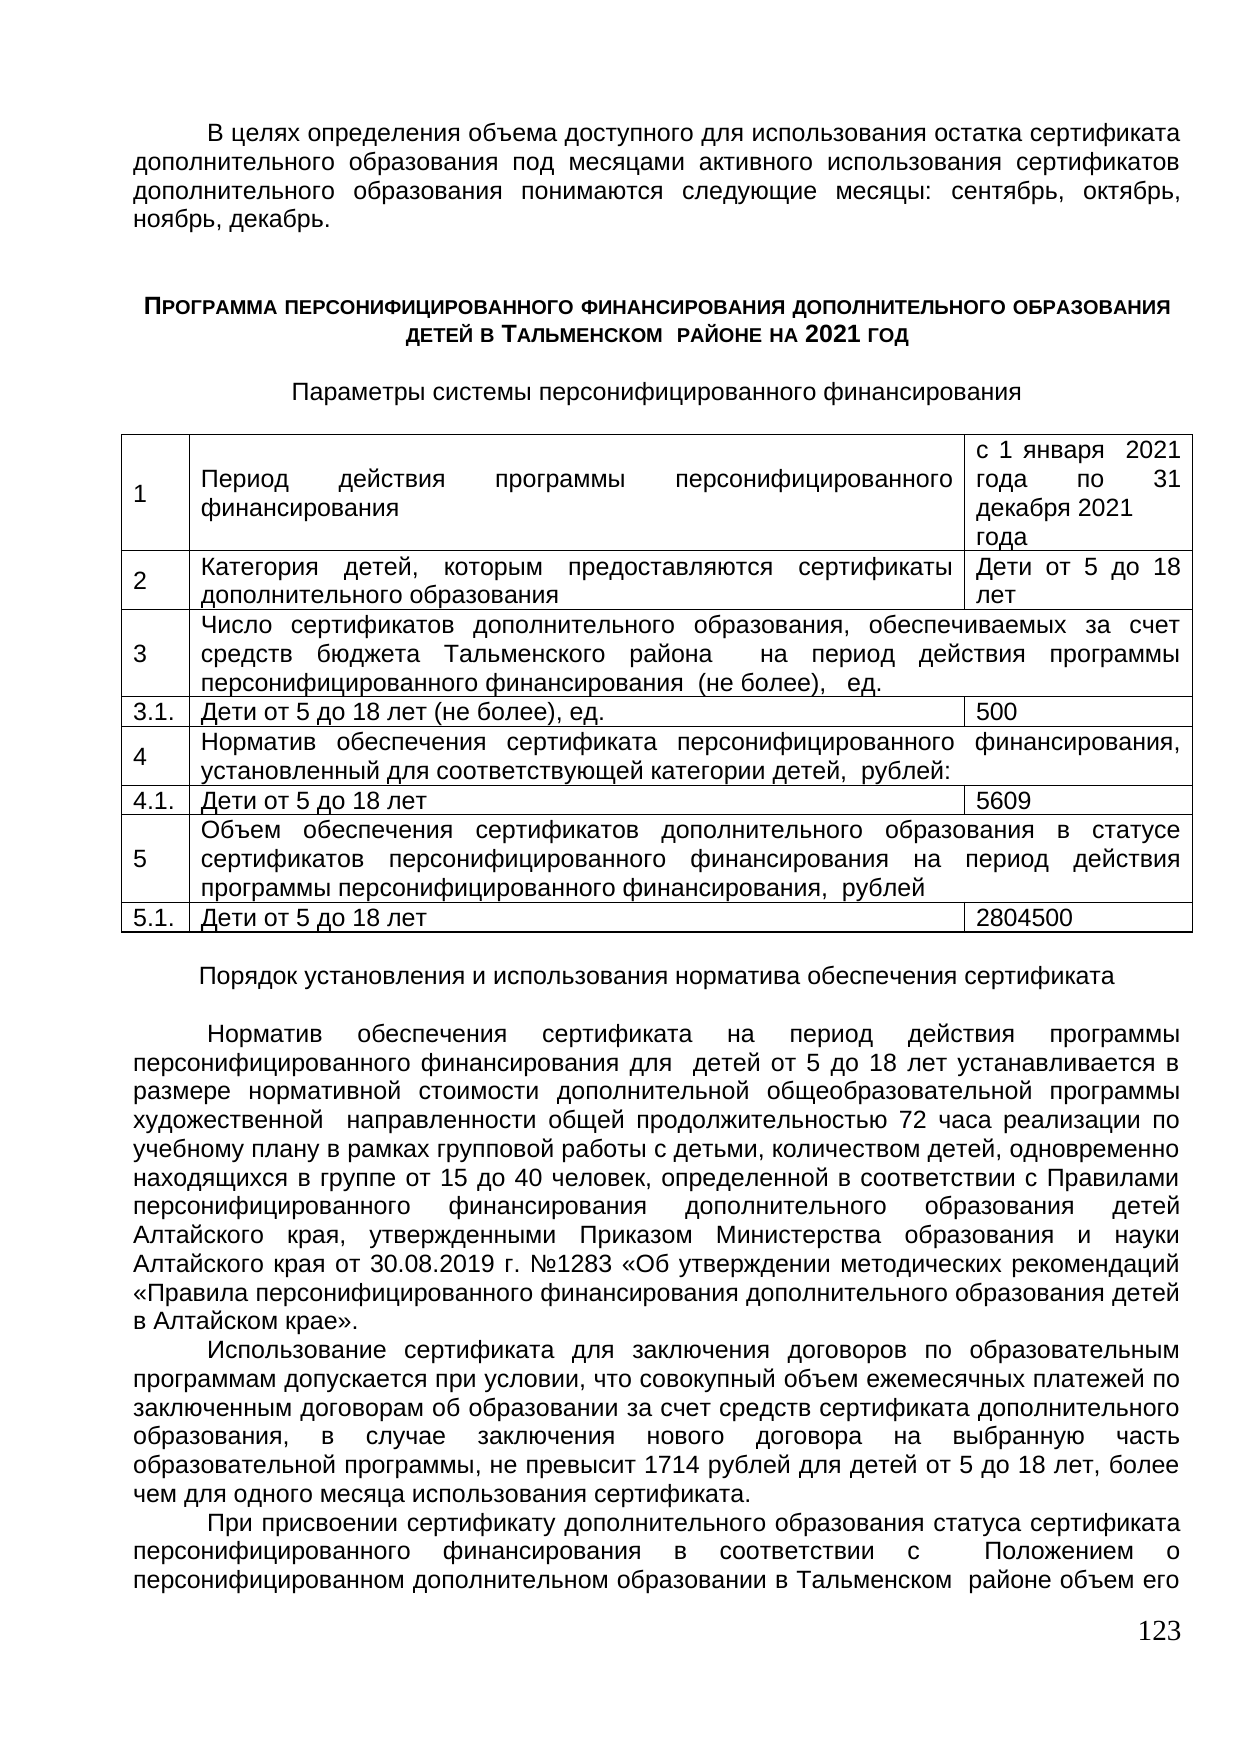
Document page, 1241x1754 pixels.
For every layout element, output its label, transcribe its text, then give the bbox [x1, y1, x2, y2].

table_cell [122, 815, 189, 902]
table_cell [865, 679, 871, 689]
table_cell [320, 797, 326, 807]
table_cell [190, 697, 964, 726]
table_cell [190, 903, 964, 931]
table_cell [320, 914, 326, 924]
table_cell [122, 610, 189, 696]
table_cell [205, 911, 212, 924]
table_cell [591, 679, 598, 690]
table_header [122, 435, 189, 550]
text Норматив обеспечения сертификата на период действия программы персонифицированного финансирования для детей от 5 до 18 лет устанавливается в размере нормативной стоимости дополнительной общеобразовательной программы художественной направленности общей продолжительностью 72 часа реализации по учебному плану в рамках групповой работы с детьми, количеством детей, одновременно находящихся в группе от 15 до 40 человек, определенной в соответствии с Правилами персонифицированного финансирования дополнительного образования детей Алтайского края, утвержденными Приказом Министерства образования и науки Алтайского края от 30.08.2019 г. №1283 «Об утверждении методических рекомендаций «Правила персонифицированного финансирования дополнительного образования детей в Алтайском крае». [133, 1019, 1181, 1335]
text Порядок установления и использования норматива обеспечения сертификата [133, 961, 1181, 990]
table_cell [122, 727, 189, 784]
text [133, 1507, 1181, 1594]
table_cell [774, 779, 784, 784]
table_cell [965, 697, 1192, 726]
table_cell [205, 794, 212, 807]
text Программа персонифицированного финансирования дополнительного образования детей в Тальменском районе на 2021 год [133, 291, 1181, 348]
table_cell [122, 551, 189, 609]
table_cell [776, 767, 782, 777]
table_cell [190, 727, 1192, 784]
text Использование сертификата для заключения договоров по образовательным программам допускается при условии, что совокупный объем ежемесячных платежей по заключенным договорам об образовании за счет средств сертификата дополнительного образования, в случае заключения нового договора на выбранную часть образовательной программы, не превысит 1714 рублей для детей от 5 до 18 лет, более чем для одного месяца использования сертификата. [133, 1335, 1181, 1507]
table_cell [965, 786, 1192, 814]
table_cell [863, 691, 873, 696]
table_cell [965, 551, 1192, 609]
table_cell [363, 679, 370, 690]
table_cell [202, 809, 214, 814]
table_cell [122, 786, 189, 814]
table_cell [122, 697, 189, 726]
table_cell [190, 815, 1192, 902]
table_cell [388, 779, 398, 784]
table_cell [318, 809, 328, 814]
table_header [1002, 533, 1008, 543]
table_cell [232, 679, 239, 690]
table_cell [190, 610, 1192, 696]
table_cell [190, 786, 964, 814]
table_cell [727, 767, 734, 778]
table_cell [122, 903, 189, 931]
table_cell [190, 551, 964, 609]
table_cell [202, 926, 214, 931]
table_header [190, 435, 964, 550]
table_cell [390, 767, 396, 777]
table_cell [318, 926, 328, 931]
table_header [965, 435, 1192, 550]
text В целях определения объема доступного для использования остатка сертификата дополнительного образования под месяцами активного использования сертификатов дополнительного образования понимаются следующие месяцы: сентябрь, октябрь, ноябрь, декабрь. [133, 118, 1181, 233]
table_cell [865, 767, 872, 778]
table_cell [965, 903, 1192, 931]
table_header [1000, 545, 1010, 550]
text Параметры системы персонифицированного финансирования [133, 377, 1181, 406]
